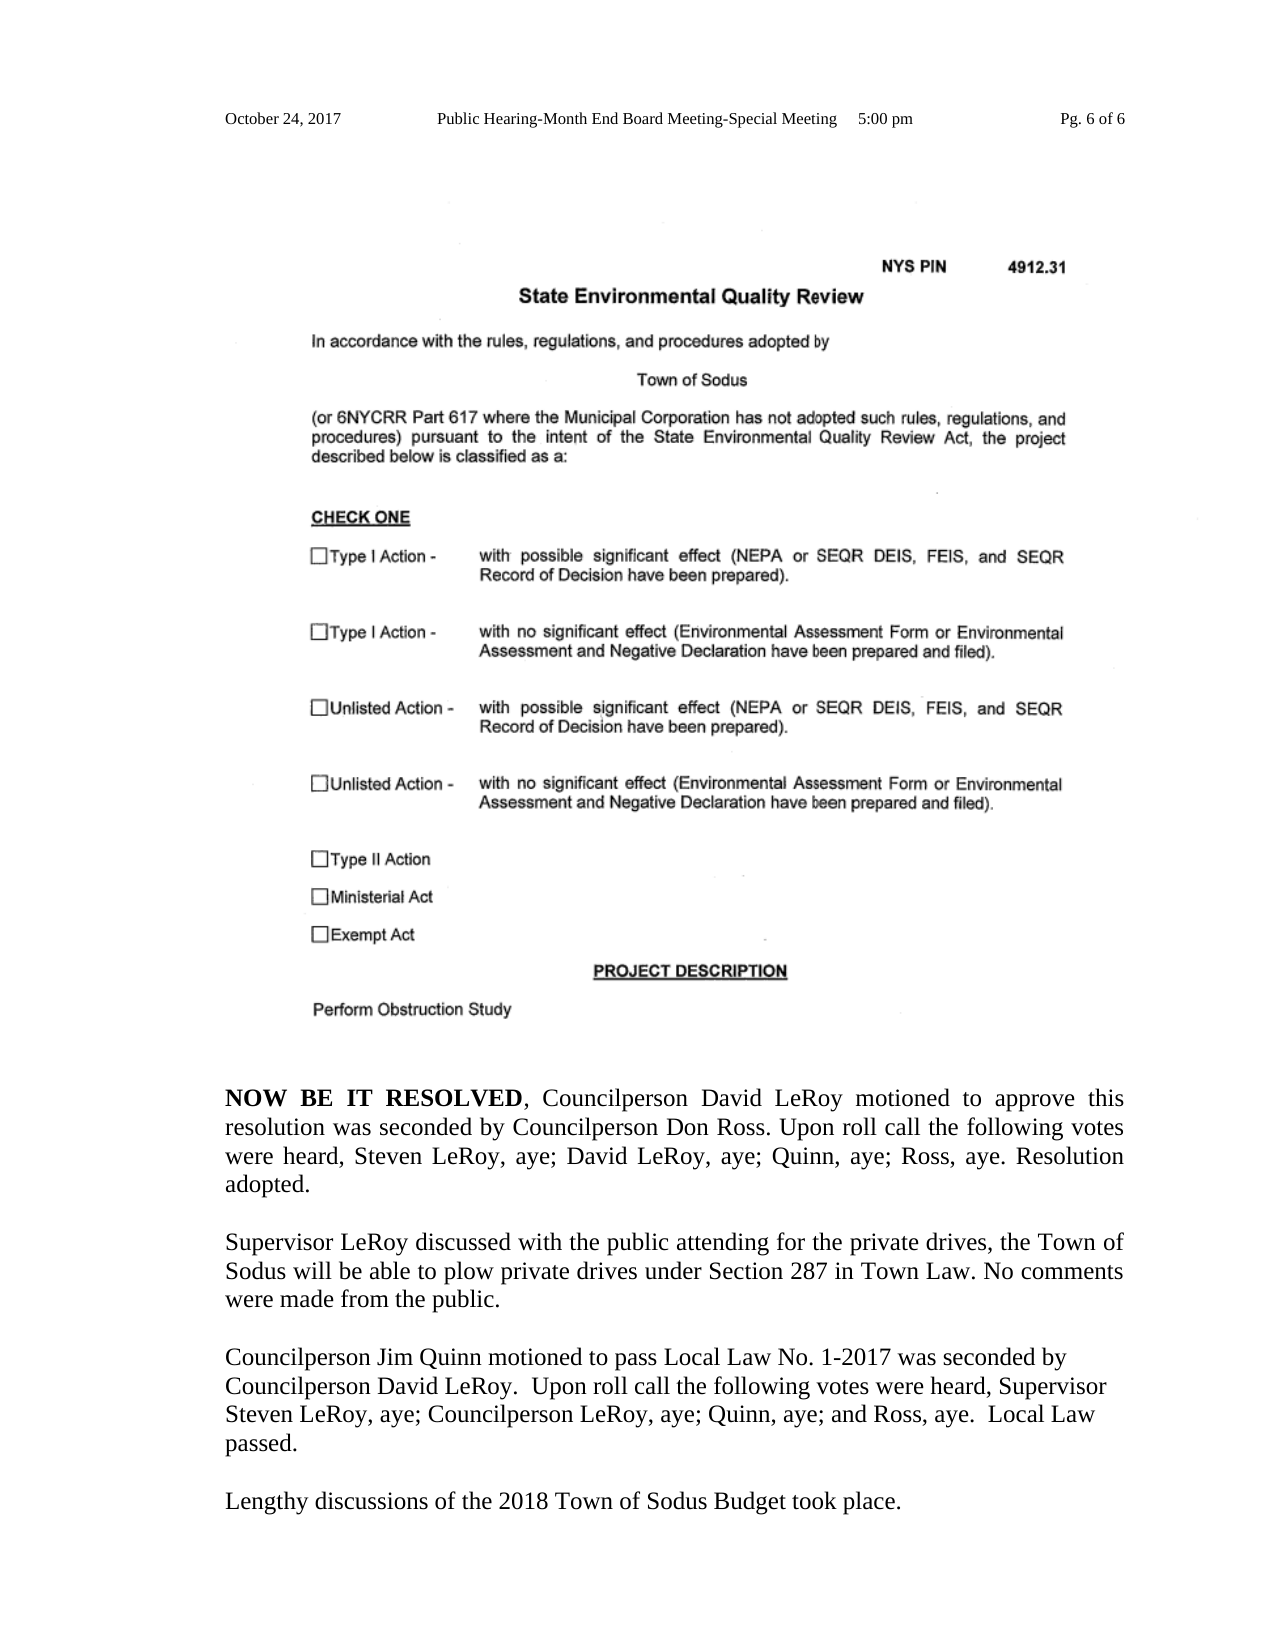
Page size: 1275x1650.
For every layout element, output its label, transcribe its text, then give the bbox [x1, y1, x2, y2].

picture [225, 200, 1201, 1049]
text NOW BE IT RESOLVED, Councilperson David LeRoy motioned to approve this resolution was seconded by Councilperson Don Ross. Upon roll call the following votes were heard, Steven LeRoy, aye; David LeRoy, aye; Quinn, aye; Ross, aye. Resolution adopted. [225, 1083, 1125, 1198]
text Councilperson Jim Quinn motioned to pass Local Law No. 1-2017 was seconded by Councilperson David LeRoy. Upon roll call the following votes were heard, Supervisor Steven LeRoy, aye; Councilperson LeRoy, aye; Quinn, aye; and Ross, aye. Local Law passed. [225, 1342, 1125, 1457]
text Lengthy discussions of the 2018 Town of Sodus Budget took place. [225, 1486, 1125, 1514]
text Supervisor LeRoy discussed with the public attending for the private drives, the Town of Sodus will be able to plow private drives under Section 287 in Town Law. No comments were made from the public. [225, 1227, 1125, 1313]
